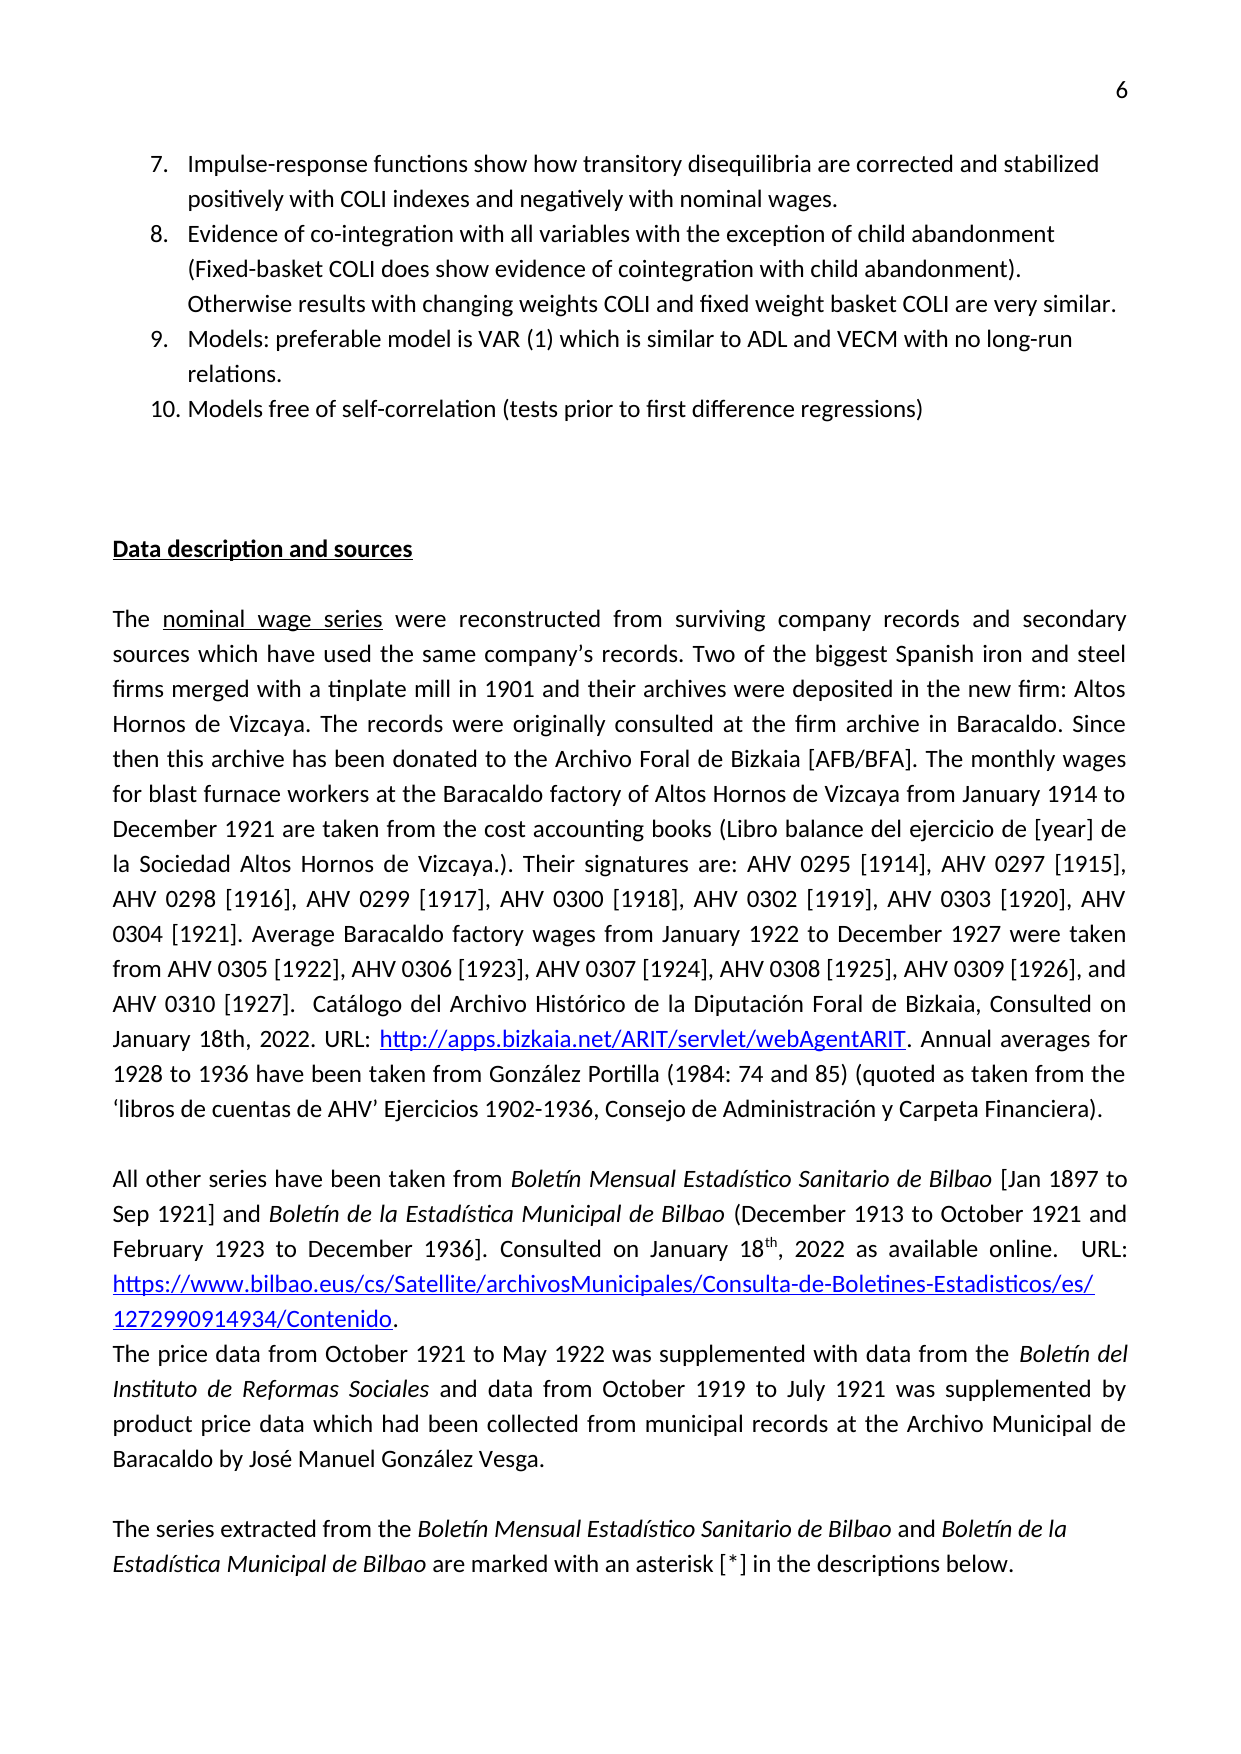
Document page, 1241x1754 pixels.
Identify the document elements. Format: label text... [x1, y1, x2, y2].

text All other series have been taken from Boletín Mensual Estadístico Sanitario de Bilbao [Jan 1897 to Sep 1921] and Boletín de la Estadística Municipal de Bilbao (December 1913 to October 1921 and February 1923 to December 1936]. Consulted on January 18th, 2022 as available online. URL: https://www.bilbao.eus/cs/Satellite/archivosMunicipales/Consulta-de-Boletines-Estadisticos/es/1272990914934/Contenido. [112, 1163, 1128, 1333]
list Models: preferable model is VAR (1) which is similar to ADL and VECM with no long-run relations. [150, 323, 1128, 388]
list Models free of self-correlation (tests prior to first difference regressions) [150, 393, 1128, 423]
text The nominal wage series were reconstructed from surviving company records and secondary sources which have used the same company’s records. Two of the biggest Spanish iron and steel firms merged with a tinplate mill in 1901 and their archives were deposited in the new firm: Altos Hornos de Vizcaya. The records were originally consulted at the firm archive in Baracaldo. Since then this archive has been donated to the Archivo Foral de Bizkaia [AFB/BFA]. The monthly wages for blast furnace workers at the Baracaldo factory of Altos Hornos de Vizcaya from January 1914 to December 1921 are taken from the cost accounting books (Libro balance del ejercicio de [year] de la Sociedad Altos Hornos de Vizcaya.). Their signatures are: AHV 0295 [1914], AHV 0297 [1915], AHV 0298 [1916], AHV 0299 [1917], AHV 0300 [1918], AHV 0302 [1919], AHV 0303 [1920], AHV 0304 [1921]. Average Baracaldo factory wages from January 1922 to December 1927 were taken from AHV 0305 [1922], AHV 0306 [1923], AHV 0307 [1924], AHV 0308 [1925], AHV 0309 [1926], and AHV 0310 [1927]. Catálogo del Archivo Histórico de la Diputación Foral de Bizkaia, Consulted on January 18th, 2022. URL: http://apps.bizkaia.net/ARIT/servlet/webAgentARIT. Annual averages for 1928 to 1936 have been taken from González Portilla (1984: 74 and 85) (quoted as taken from the ‘libros de cuentas de AHV’ Ejercicios 1902-1936, Consejo de Administración y Carpeta Financiera). [112, 603, 1128, 1123]
text Data description and sources [112, 533, 1128, 563]
text The series extracted from the Boletín Mensual Estadístico Sanitario de Bilbao and Boletín de la Estadística Municipal de Bilbao are marked with an asterisk [*] in the descriptions below. [112, 1513, 1128, 1578]
list Impulse-response functions show how transitory disequilibria are corrected and stabilized positively with COLI indexes and negatively with nominal wages. [150, 148, 1128, 213]
text The price data from October 1921 to May 1922 was supplemented with data from the Boletín del Instituto de Reformas Sociales and data from October 1919 to July 1921 was supplemented by product price data which had been collected from municipal records at the Archivo Municipal de Baracaldo by José Manuel González Vesga. [112, 1338, 1128, 1473]
list Evidence of co-integration with all variables with the exception of child abandonment (Fixed-basket COLI does show evidence of cointegration with child abandonment). Otherwise results with changing weights COLI and fixed weight basket COLI are very similar. [150, 218, 1128, 318]
